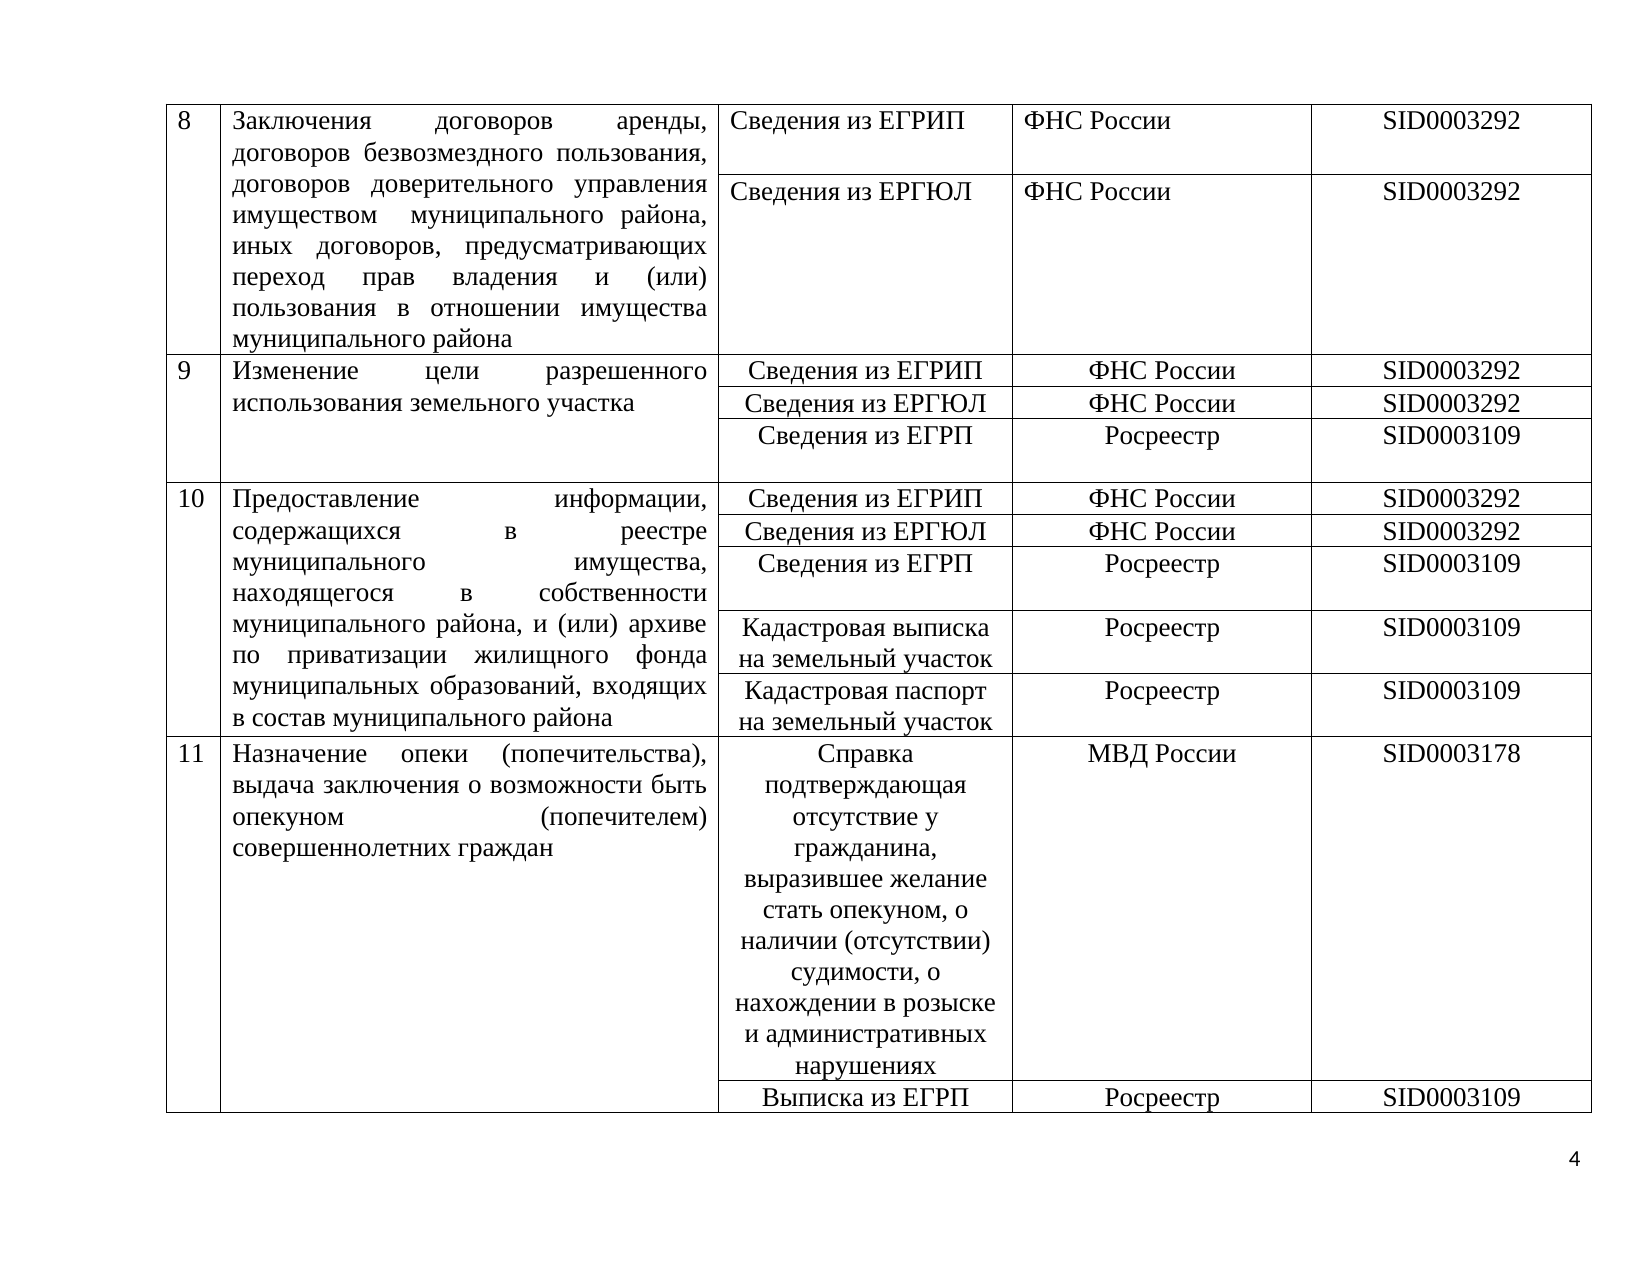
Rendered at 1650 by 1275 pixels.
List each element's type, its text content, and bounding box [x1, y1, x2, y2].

table_cell Росреестр [1013, 1081, 1311, 1112]
table_cell Сведения из ЕРГЮЛ [719, 387, 1012, 418]
table_cell Росреестр [1013, 611, 1311, 673]
table_cell 10 [167, 483, 220, 736]
table_cell SID0003292 [1312, 175, 1591, 354]
table_cell SID0003292 [1312, 515, 1591, 546]
table_cell Справка подтверждающая отсутствие у гражданина, выразившее желание стать опекуном, о наличии (отсутствии) судимости, о нахождении в розыске и административных нарушениях [719, 737, 1012, 1080]
table_cell МВД России [1013, 737, 1311, 1080]
table_cell ФНС России [1013, 355, 1311, 386]
table_cell SID0003109 [1312, 611, 1591, 673]
table_cell SID0003292 [1312, 387, 1591, 418]
table_cell Росреестр [1013, 419, 1311, 482]
table_cell SID0003109 [1312, 547, 1591, 609]
table_cell ФНС России [1013, 387, 1311, 418]
table_cell ФНС России [1013, 105, 1311, 174]
table_cell Сведения из ЕГРП [719, 419, 1012, 482]
table_cell Предоставление информации, содержащихся в реестре муниципального имущества, находящегося в собственности муниципального района, и (или) архиве по приватизации жилищного фонда муниципальных образований, входящих в состав муниципального района [221, 483, 718, 736]
table_cell Выписка из ЕГРП [719, 1081, 1012, 1112]
table_cell Назначение опеки (попечительства), выдача заключения о возможности быть опекуном (попечителем) совершеннолетних граждан [221, 737, 718, 1112]
table_cell Кадастровая выписка на земельный участок [719, 611, 1012, 673]
table_cell Сведения из ЕРГЮЛ [719, 175, 1012, 354]
table_cell SID0003178 [1312, 737, 1591, 1080]
table_cell 9 [167, 355, 220, 482]
table_cell SID0003109 [1312, 419, 1591, 482]
table_cell Кадастровая паспорт на земельный участок [719, 674, 1012, 736]
table_cell SID0003292 [1312, 355, 1591, 386]
table_cell Заключения договоров аренды, договоров безвозмездного пользования, договоров доверительного управления имуществом муниципального района, иных договоров, предусматривающих переход прав владения и (или) пользования в отношении имущества муниципального района [221, 105, 718, 354]
table_cell SID0003292 [1312, 105, 1591, 174]
table_cell Сведения из ЕРГЮЛ [719, 515, 1012, 546]
table_cell Сведения из ЕГРП [719, 547, 1012, 609]
table_cell SID0003109 [1312, 674, 1591, 736]
table_cell ФНС России [1013, 483, 1311, 514]
table_cell Сведения из ЕГРИП [719, 355, 1012, 386]
table_cell ФНС России [1013, 175, 1311, 354]
table_cell Сведения из ЕГРИП [719, 105, 1012, 174]
table_cell Росреестр [1013, 547, 1311, 609]
table_cell 11 [167, 737, 220, 1112]
table_cell Росреестр [1013, 674, 1311, 736]
table_cell SID0003109 [1312, 1081, 1591, 1112]
table_cell Сведения из ЕГРИП [719, 483, 1012, 514]
table_cell Изменение цели разрешенного использования земельного участка [221, 355, 718, 482]
table_cell SID0003292 [1312, 483, 1591, 514]
table_cell ФНС России [1013, 515, 1311, 546]
table_cell 8 [167, 105, 220, 354]
